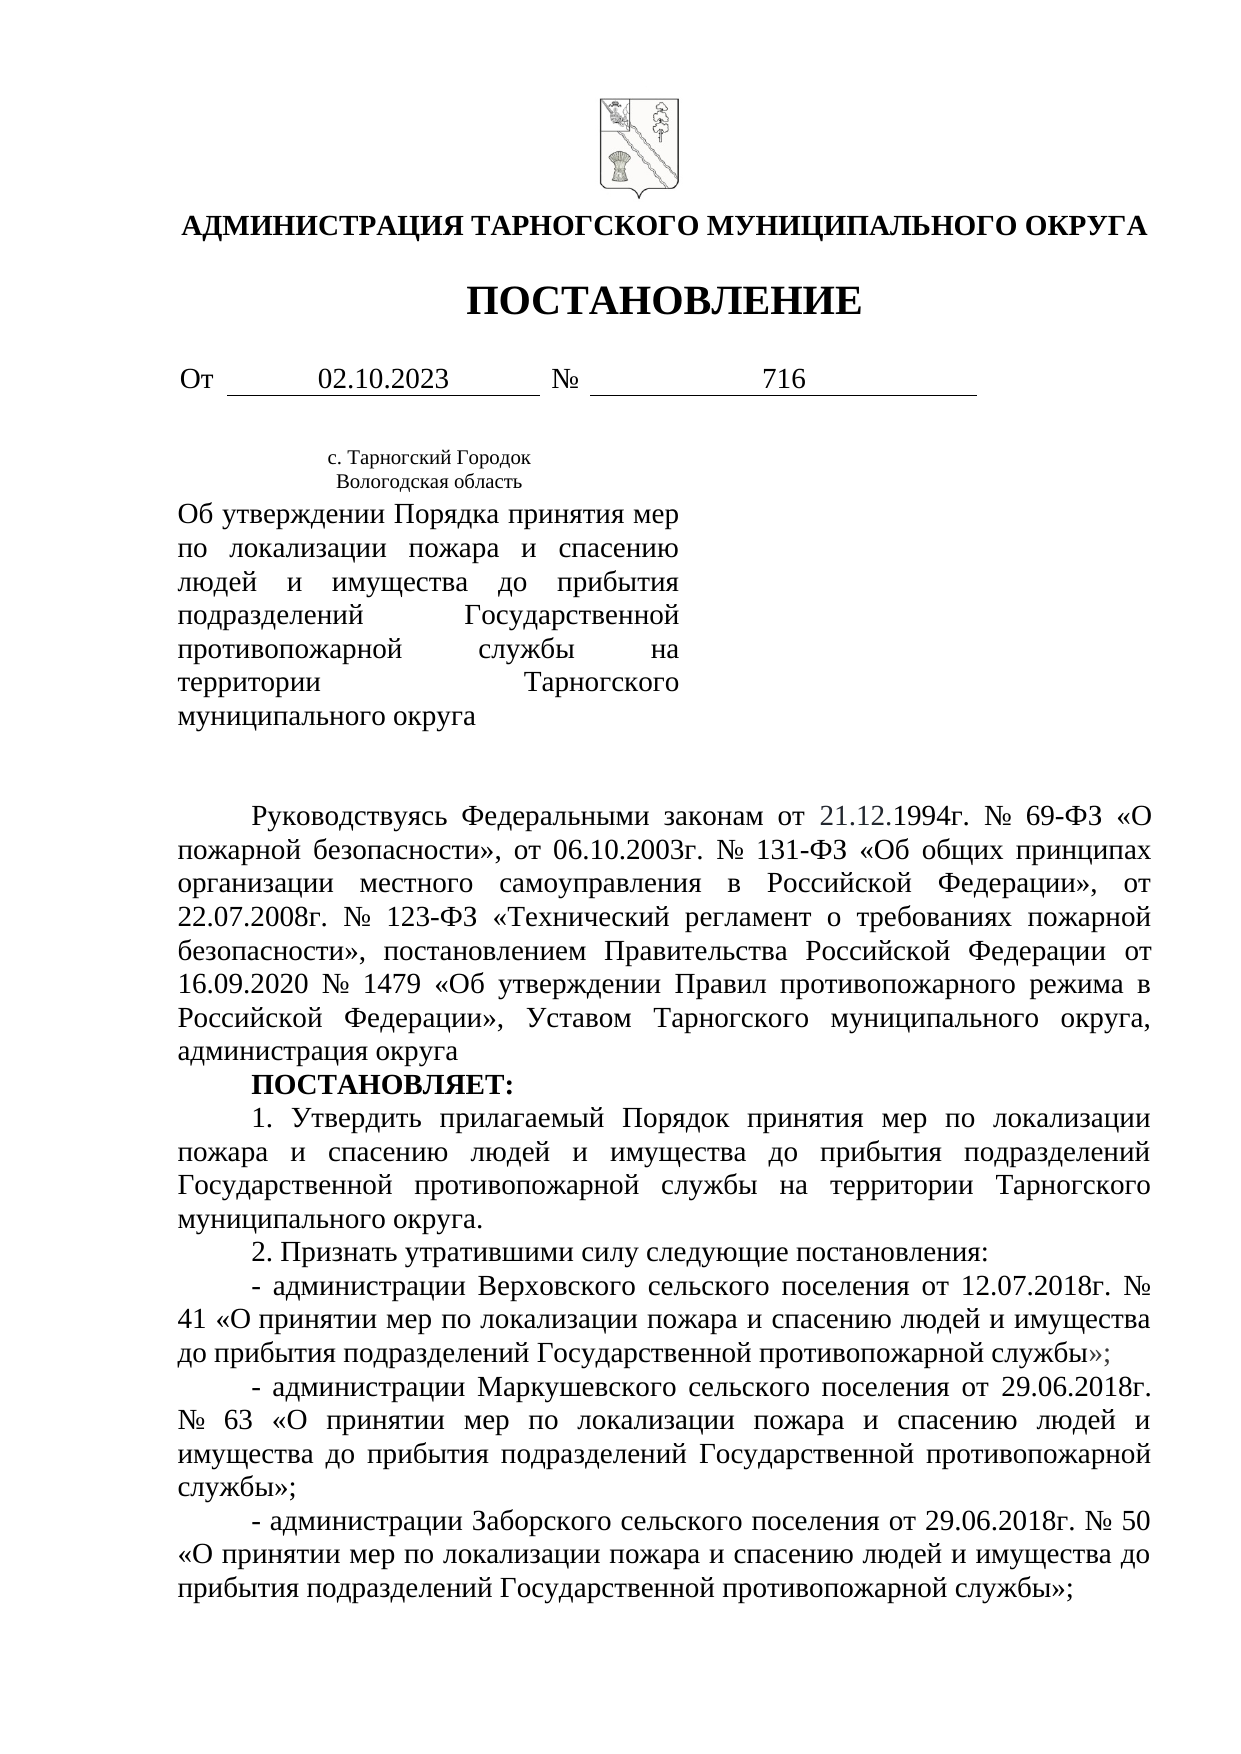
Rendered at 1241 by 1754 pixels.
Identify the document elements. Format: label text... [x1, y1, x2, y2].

text Об утверждении Порядка принятия мер по локализации пожара и спасению людей и имущества до прибытия подразделений Государственной противопожарной службы на территории Тарногского муниципального округа [177, 497, 679, 731]
table_header 02.10.2023 [227, 361, 539, 395]
text - администрации Маркушевского сельского поселения от 29.06.2018г. № 63 «О принятии мер по локализации пожара и спасению людей и имущества до прибытия подразделений Государственной противопожарной службы»; [177, 1369, 1152, 1503]
table_header № [540, 361, 590, 395]
text 1. Утвердить прилагаемый Порядок принятия мер по локализации пожара и спасению людей и имущества до прибытия подразделений Государственной противопожарной службы на территории Тарногского муниципального округа. [177, 1100, 1152, 1234]
text ПОСТАНОВЛЯЕТ: [177, 1067, 1152, 1100]
table_header От [166, 361, 227, 395]
text ПОСТАНОВЛЕНИЕ [177, 275, 1152, 323]
table_header с. Тарногский Городок Вологодская область [304, 445, 554, 493]
picture [589, 86, 688, 206]
text - администрации Верховского сельского поселения от 12.07.2018г. № 41 «О принятии мер по локализации пожара и спасению людей и имущества до прибытия подразделений Государственной противопожарной службы»; [177, 1268, 1152, 1369]
text - администрации Заборского сельского поселения от 29.06.2018г. № 50 «О принятии мер по локализации пожара и спасению людей и имущества до прибытия подразделений Государственной противопожарной службы»; [177, 1503, 1152, 1603]
text Руководствуясь Федеральными законам от 21.12.1994г. № 69-ФЗ «О пожарной безопасности», от 06.10.2003г. № 131-ФЗ «Об общих принципах организации местного самоуправления в Российской Федерации», от 22.07.2008г. № 123-ФЗ «Технический регламент о требованиях пожарной безопасности», постановлением Правительства Российской Федерации от 16.09.2020 № 1479 «Об утверждении Правил противопожарного режима в Российской Федерации», Уставом Тарногского муниципального округа, администрация округа [177, 798, 1152, 1067]
table_header 716 [590, 361, 977, 395]
text АДМИНИСТРАЦИЯ ТАРНОГСКОГО МУНИЦИПАЛЬНОГО ОКРУГА [177, 208, 1152, 242]
text 2. Признать утратившими силу следующие постановления: [177, 1234, 1152, 1268]
